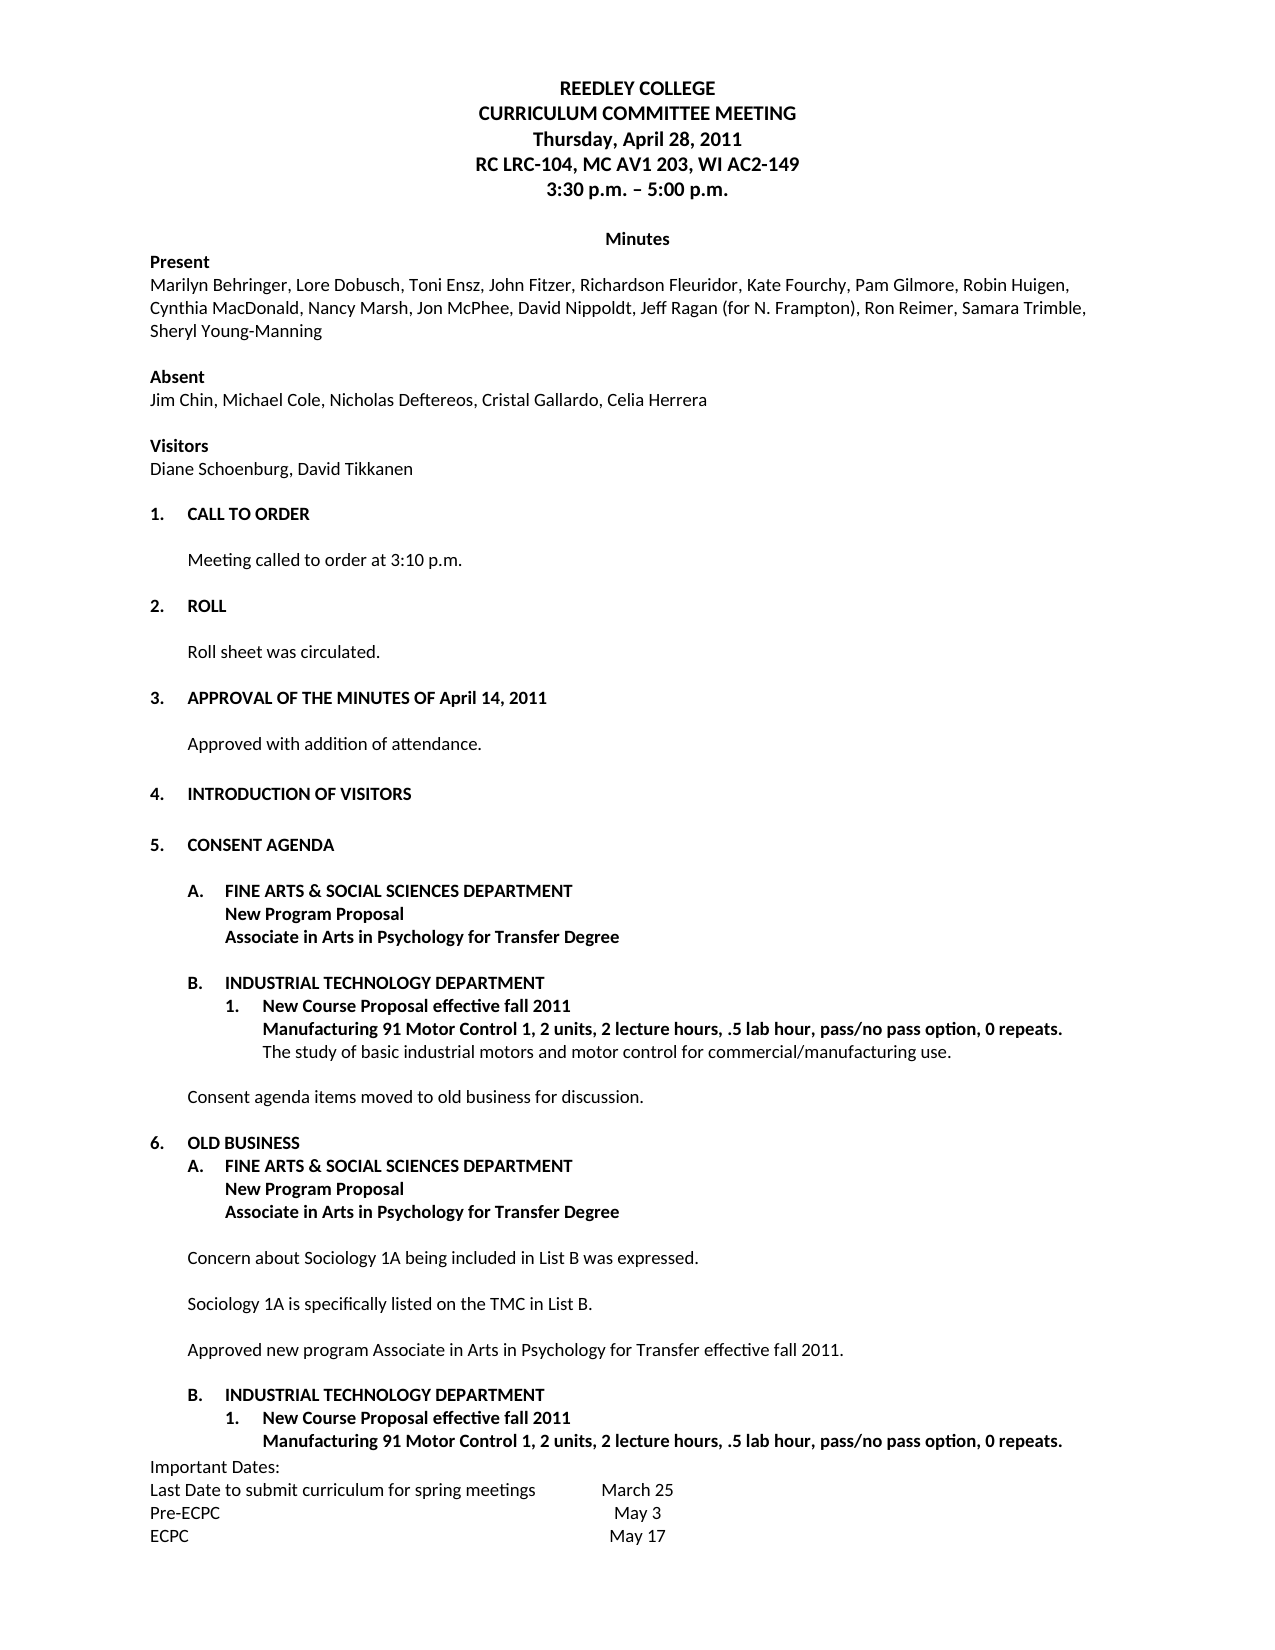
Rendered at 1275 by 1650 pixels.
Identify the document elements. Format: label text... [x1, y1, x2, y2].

text B. INDUSTRIAL TECHNOLOGY DEPARTMENT [150, 948, 1125, 994]
text 4. INTRODUCTION OF VISITORS [150, 783, 1125, 806]
text Manufacturing 91 Motor Control 1, 2 units, 2 lecture hours, .5 lab hour, pass/no pass option, 0 repeats. [150, 1017, 1125, 1040]
text New Program Proposal [150, 1177, 1125, 1200]
text 3. APPROVAL OF THE MINUTES OF April 14, 2011 [150, 686, 1125, 709]
text 2. ROLL [150, 594, 1125, 617]
text Marilyn Behringer, Lore Dobusch, Toni Ensz, John Fitzer, Richardson Fleuridor, Kate Fourchy, Pam Gilmore, Robin Huigen, Cynthia MacDonald, Nancy Marsh, Jon McPhee, David Nippoldt, Jeff Ragan (for N. Frampton), Ron Reimer, Samara Trimble, Sheryl Young-Manning [150, 273, 1125, 342]
text B. INDUSTRIAL TECHNOLOGY DEPARTMENT [150, 1361, 1125, 1406]
text Diane Schoenburg, David Tikkanen [150, 457, 1125, 479]
text 5. CONSENT AGENDA [150, 833, 1125, 856]
text Absent [150, 365, 1125, 388]
text Jim Chin, Michael Cole, Nicholas Deftereos, Cristal Gallardo, Celia Herrera [150, 388, 1125, 411]
text A. FINE ARTS & SOCIAL SCIENCES DEPARTMENT [150, 879, 1125, 902]
text Present [150, 250, 1125, 273]
text Meeting called to order at 3:10 p.m. [150, 548, 1125, 571]
text Approved new program Associate in Arts in Psychology for Transfer effective fall 2011. [150, 1338, 1125, 1361]
text Associate in Arts in Psychology for Transfer Degree [150, 1200, 1125, 1223]
text 6. OLD BUSINESS [150, 1131, 1125, 1154]
text Associate in Arts in Psychology for Transfer Degree [150, 925, 1125, 948]
text Minutes [150, 227, 1125, 250]
text 1. New Course Proposal effective fall 2011 [150, 994, 1125, 1017]
text New Program Proposal [150, 902, 1125, 925]
text The study of basic industrial motors and motor control for commercial/manufacturing use. [150, 1040, 1125, 1063]
text 1. New Course Proposal effective fall 2011 [150, 1406, 1125, 1429]
text Approved with addition of attendance. [150, 732, 1125, 754]
text Sociology 1A is specifically listed on the TMC in List B. [150, 1292, 1125, 1315]
text A. FINE ARTS & SOCIAL SCIENCES DEPARTMENT [150, 1154, 1125, 1177]
text Roll sheet was circulated. [150, 640, 1125, 663]
text Consent agenda items moved to old business for discussion. [150, 1086, 1125, 1108]
text 1. CALL TO ORDER [150, 502, 1125, 525]
text Visitors [150, 434, 1125, 457]
text Manufacturing 91 Motor Control 1, 2 units, 2 lecture hours, .5 lab hour, pass/no pass option, 0 repeats. [150, 1429, 1125, 1452]
text Concern about Sociology 1A being included in List B was expressed. [150, 1246, 1125, 1269]
